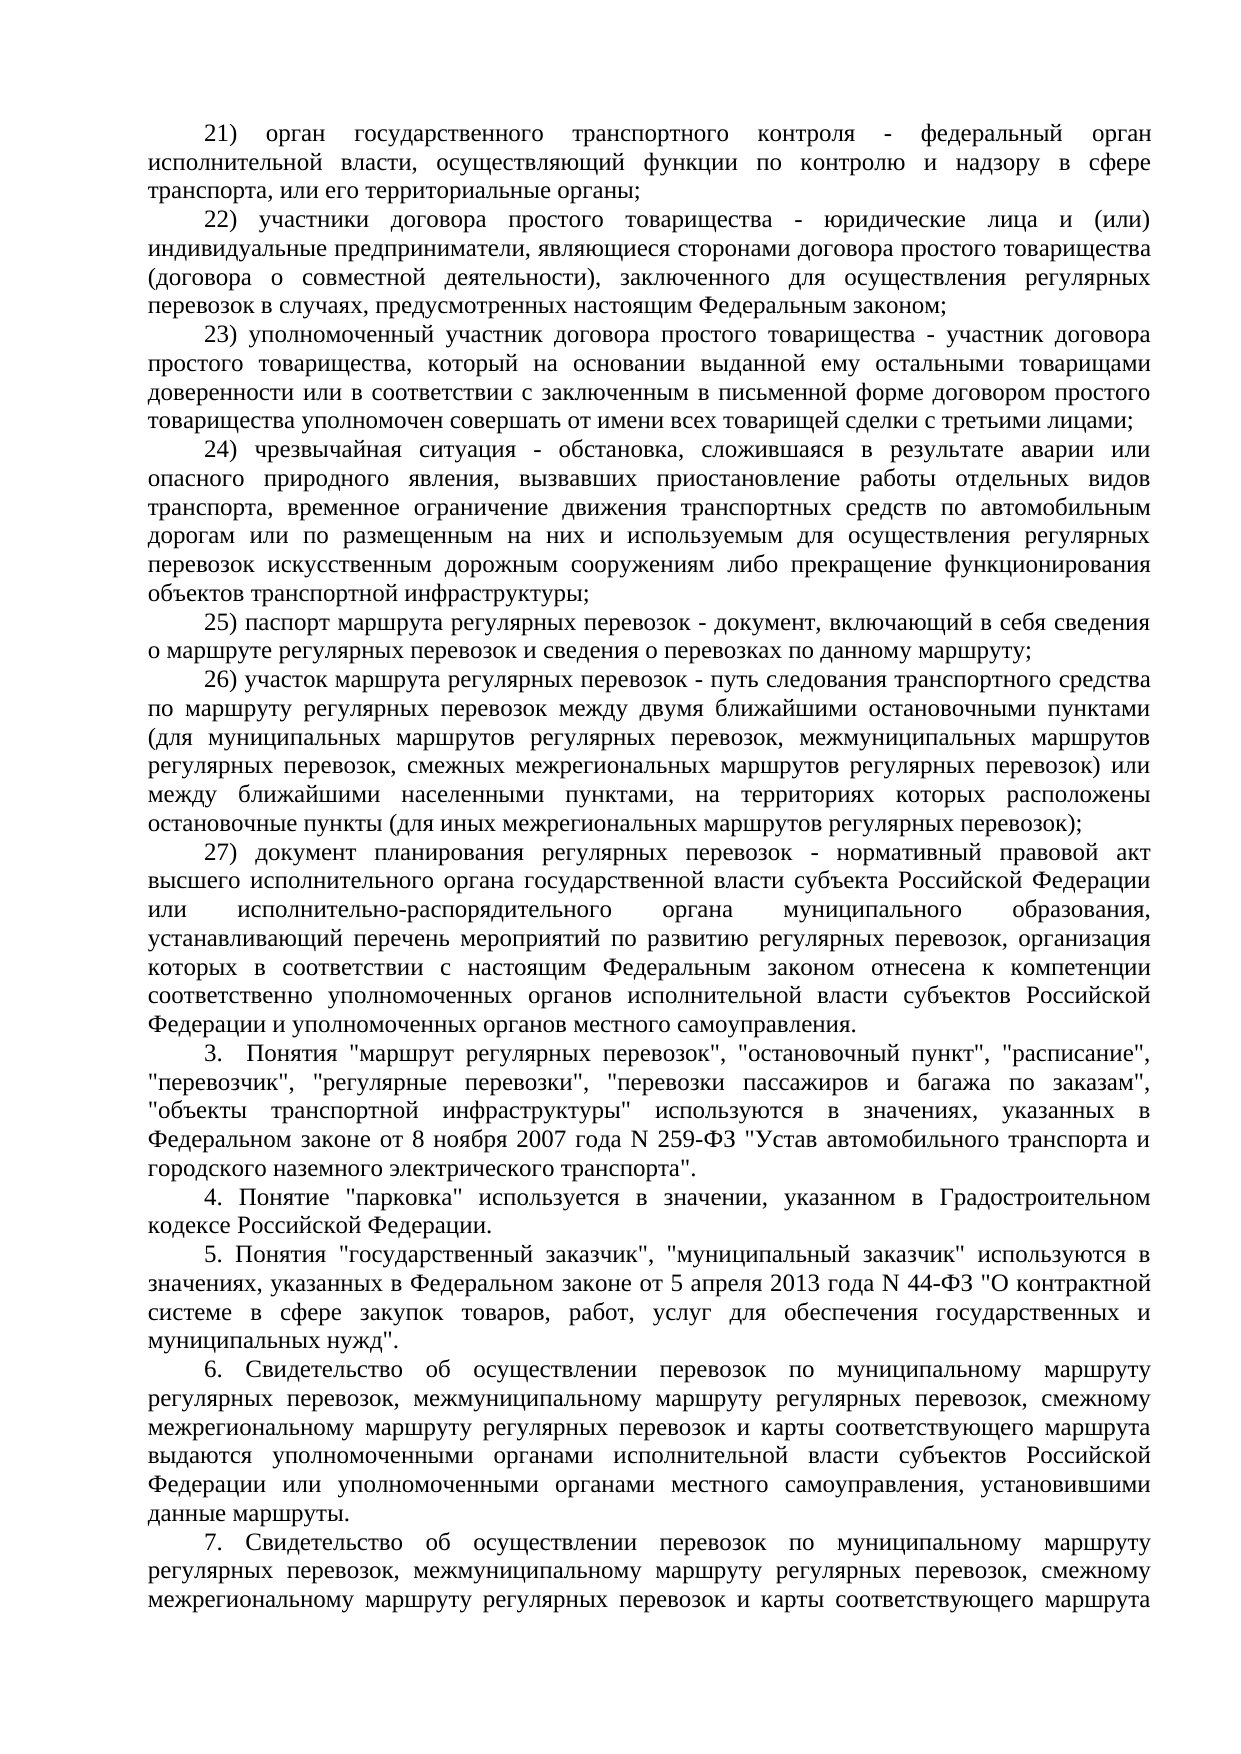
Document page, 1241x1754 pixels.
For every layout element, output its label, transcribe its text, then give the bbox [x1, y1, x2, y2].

text 3. Понятия "маршрут регулярных перевозок", "остановочный пункт", "расписание", "перевозчик", "регулярные перевозки", "перевозки пассажиров и багажа по заказам", "объекты транспортной инфраструктуры" используются в значениях, указанных в Федеральном законе от 8 ноября 2007 года N 259-ФЗ "Устав автомобильного транспорта и городского наземного электрического транспорта". [148, 1038, 1152, 1182]
text 27) документ планирования регулярных перевозок - нормативный правовой акт высшего исполнительного органа государственной власти субъекта Российской Федерации или исполнительно-распорядительного органа муниципального образования, устанавливающий перечень мероприятий по развитию регулярных перевозок, организация которых в соответствии с настоящим Федеральным законом отнесена к компетенции соответственно уполномоченных органов исполнительной власти субъектов Российской Федерации и уполномоченных органов местного самоуправления. [148, 837, 1152, 1038]
text 22) участники договора простого товарищества - юридические лица и (или) индивидуальные предприниматели, являющиеся сторонами договора простого товарищества (договора о совместной деятельности), заключенного для осуществления регулярных перевозок в случаях, предусмотренных настоящим Федеральным законом; [148, 204, 1152, 319]
text 25) паспорт маршрута регулярных перевозок - документ, включающий в себя сведения о маршруте регулярных перевозок и сведения о перевозках по данному маршруту; [148, 607, 1152, 664]
text 21) орган государственного транспортного контроля - федеральный орган исполнительной власти, осуществляющий функции по контролю и надзору в сфере транспорта, или его территориальные органы; [148, 118, 1152, 204]
text 23) уполномоченный участник договора простого товарищества - участник договора простого товарищества, который на основании выданной ему остальными товарищами доверенности или в соответствии с заключенным в письменной форме договором простого товарищества уполномочен совершать от имени всех товарищей сделки с третьими лицами; [148, 319, 1152, 434]
text 24) чрезвычайная ситуация - обстановка, сложившаяся в результате аварии или опасного природного явления, вызвавших приостановление работы отдельных видов транспорта, временное ограничение движения транспортных средств по автомобильным дорогам или по размещенным на них и используемым для осуществления регулярных перевозок искусственным дорожным сооружениям либо прекращение функционирования объектов транспортной инфраструктуры; [148, 434, 1152, 607]
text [148, 1527, 1152, 1613]
text 26) участок маршрута регулярных перевозок - путь следования транспортного средства по маршруту регулярных перевозок между двумя ближайшими остановочными пунктами (для муниципальных маршрутов регулярных перевозок, межмуниципальных маршрутов регулярных перевозок, смежных межрегиональных маршрутов регулярных перевозок) или между ближайшими населенными пунктами, на территориях которых расположены остановочные пункты (для иных межрегиональных маршрутов регулярных перевозок); [148, 664, 1152, 837]
text 5. Понятия "государственный заказчик", "муниципальный заказчик" используются в значениях, указанных в Федеральном законе от 5 апреля 2013 года N 44-ФЗ "О контрактной системе в сфере закупок товаров, работ, услуг для обеспечения государственных и муниципальных нужд". [148, 1239, 1152, 1354]
text 4. Понятие "парковка" используется в значении, указанном в Градостроительном кодексе Российской Федерации. [148, 1182, 1152, 1239]
text 6. Свидетельство об осуществлении перевозок по муниципальному маршруту регулярных перевозок, межмуниципальному маршруту регулярных перевозок, смежному межрегиональному маршруту регулярных перевозок и карты соответствующего маршрута выдаются уполномоченными органами исполнительной власти субъектов Российской Федерации или уполномоченными органами местного самоуправления, установившими данные маршруты. [148, 1354, 1152, 1527]
